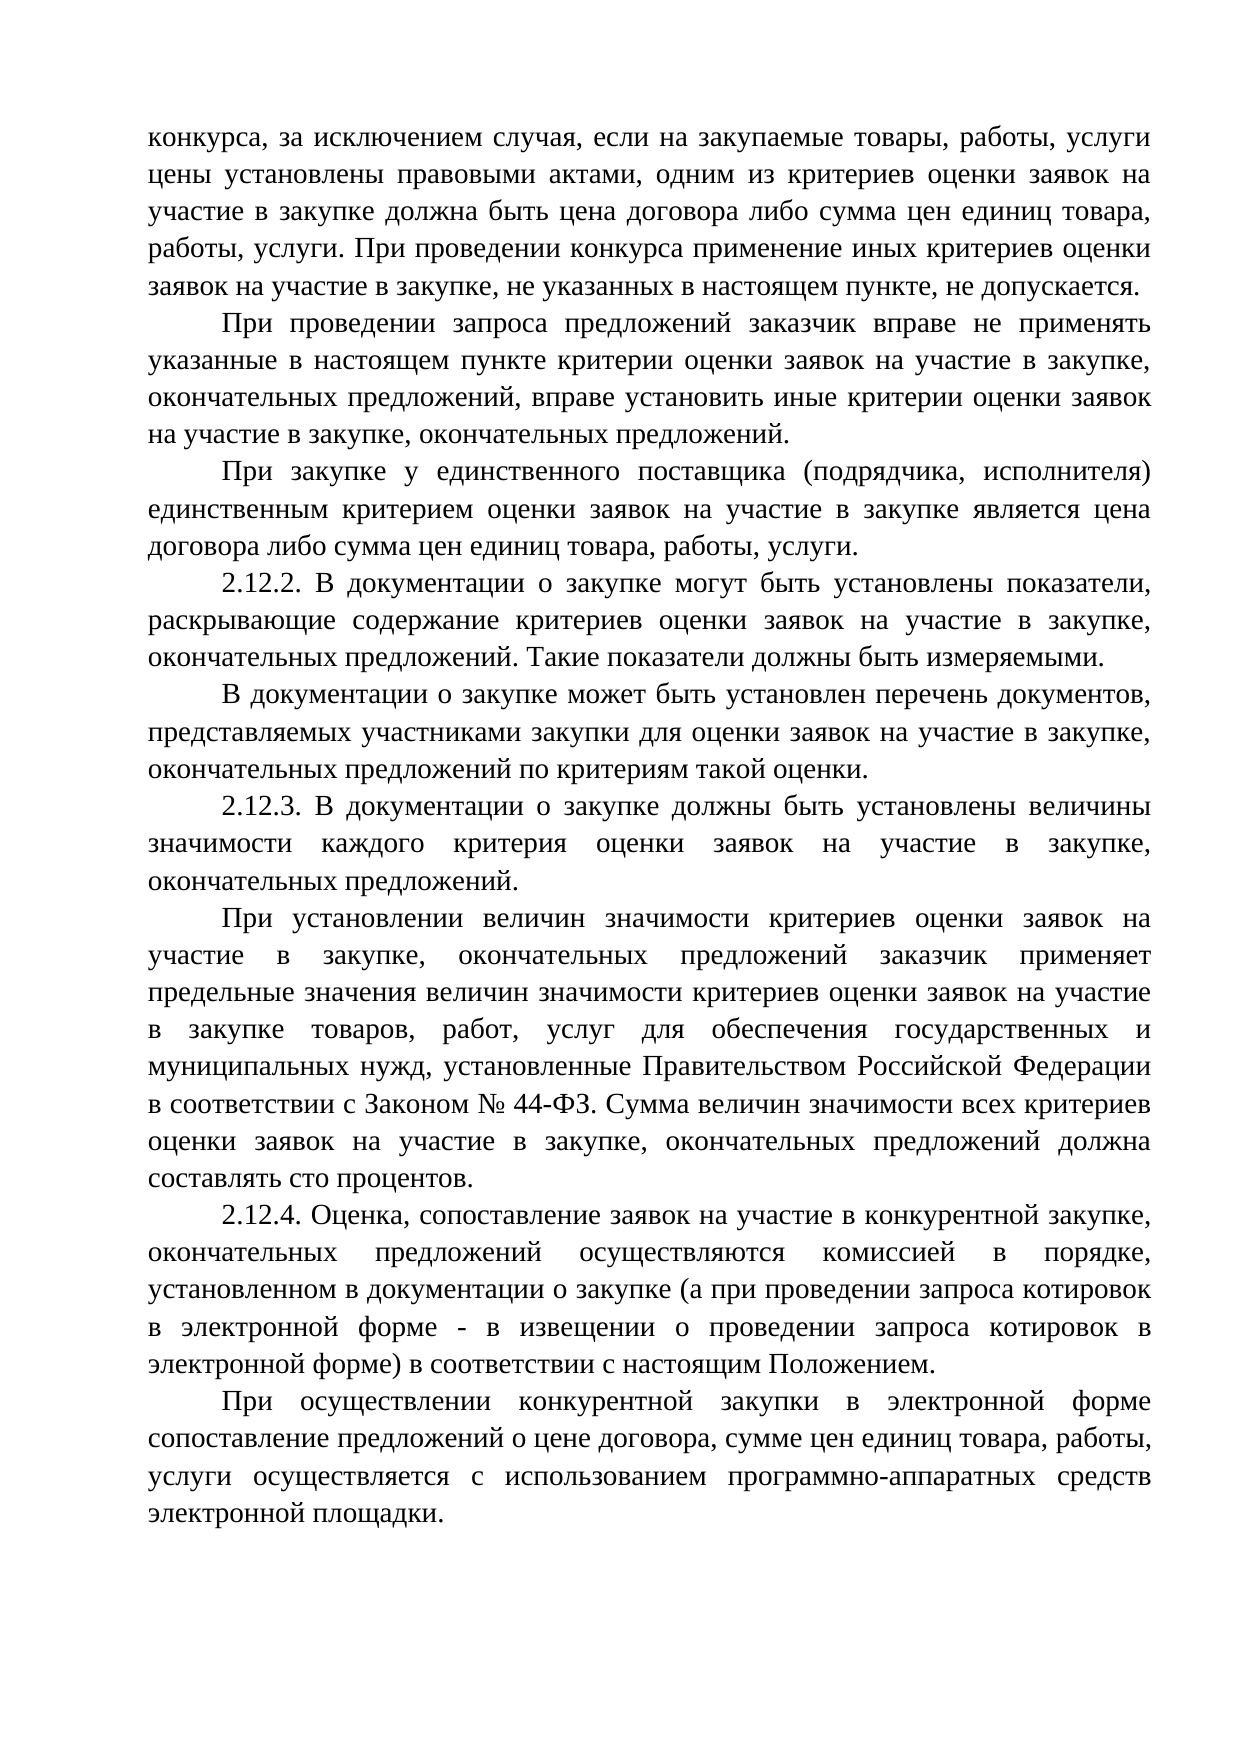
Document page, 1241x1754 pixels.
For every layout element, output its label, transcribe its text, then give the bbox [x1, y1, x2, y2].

text При проведении запроса предложений заказчик вправе не применять указанные в настоящем пункте критерии оценки заявок на участие в закупке, окончательных предложений, вправе установить иные критерии оценки заявок на участие в закупке, окончательных предложений. [148, 305, 1152, 450]
text При установлении величин значимости критериев оценки заявок на участие в закупке, окончательных предложений заказчик применяет предельные значения величин значимости критериев оценки заявок на участие в закупке товаров, работ, услуг для обеспечения государственных и муниципальных нужд, установленные Правительством Российской Федерации в соответствии с Законом № 44-ФЗ. Сумма величин значимости всех критериев оценки заявок на участие в закупке, окончательных предложений должна составлять сто процентов. [148, 900, 1152, 1194]
text конкурса, за исключением случая, если на закупаемые товары, работы, услуги цены установлены правовыми актами, одним из критериев оценки заявок на участие в закупке должна быть цена договора либо сумма цен единиц товара, работы, услуги. При проведении конкурса применение иных критериев оценки заявок на участие в закупке, не указанных в настоящем пункте, не допускается. [148, 119, 1152, 301]
text При осуществлении конкурентной закупки в электронной форме сопоставление предложений о цене договора, сумме цен единиц товара, работы, услуги осуществляется с использованием программно-аппаратных средств электронной площадки. [148, 1383, 1152, 1528]
text В документации о закупке может быть установлен перечень документов, представляемых участниками закупки для оценки заявок на участие в закупке, окончательных предложений по критериям такой оценки. [148, 677, 1152, 784]
list В документации о закупке должны быть установлены величины значимости каждого критерия оценки заявок на участие в закупке, окончательных предложений. [148, 788, 1152, 896]
text При закупке у единственного поставщика (подрядчика, исполнителя) единственным критерием оценки заявок на участие в закупке является цена договора либо сумма цен единиц товара, работы, услуги. [148, 453, 1152, 561]
list В документации о закупке могут быть установлены показатели, раскрывающие содержание критериев оценки заявок на участие в закупке, окончательных предложений. Такие показатели должны быть измеряемыми. [148, 565, 1152, 673]
list Оценка, сопоставление заявок на участие в конкурентной закупке, окончательных предложений осуществляются комиссией в порядке, установленном в документации о закупке (а при проведении запроса котировок в электронной форме - в извещении о проведении запроса котировок в электронной форме) в соответствии с настоящим Положением. [148, 1197, 1152, 1379]
